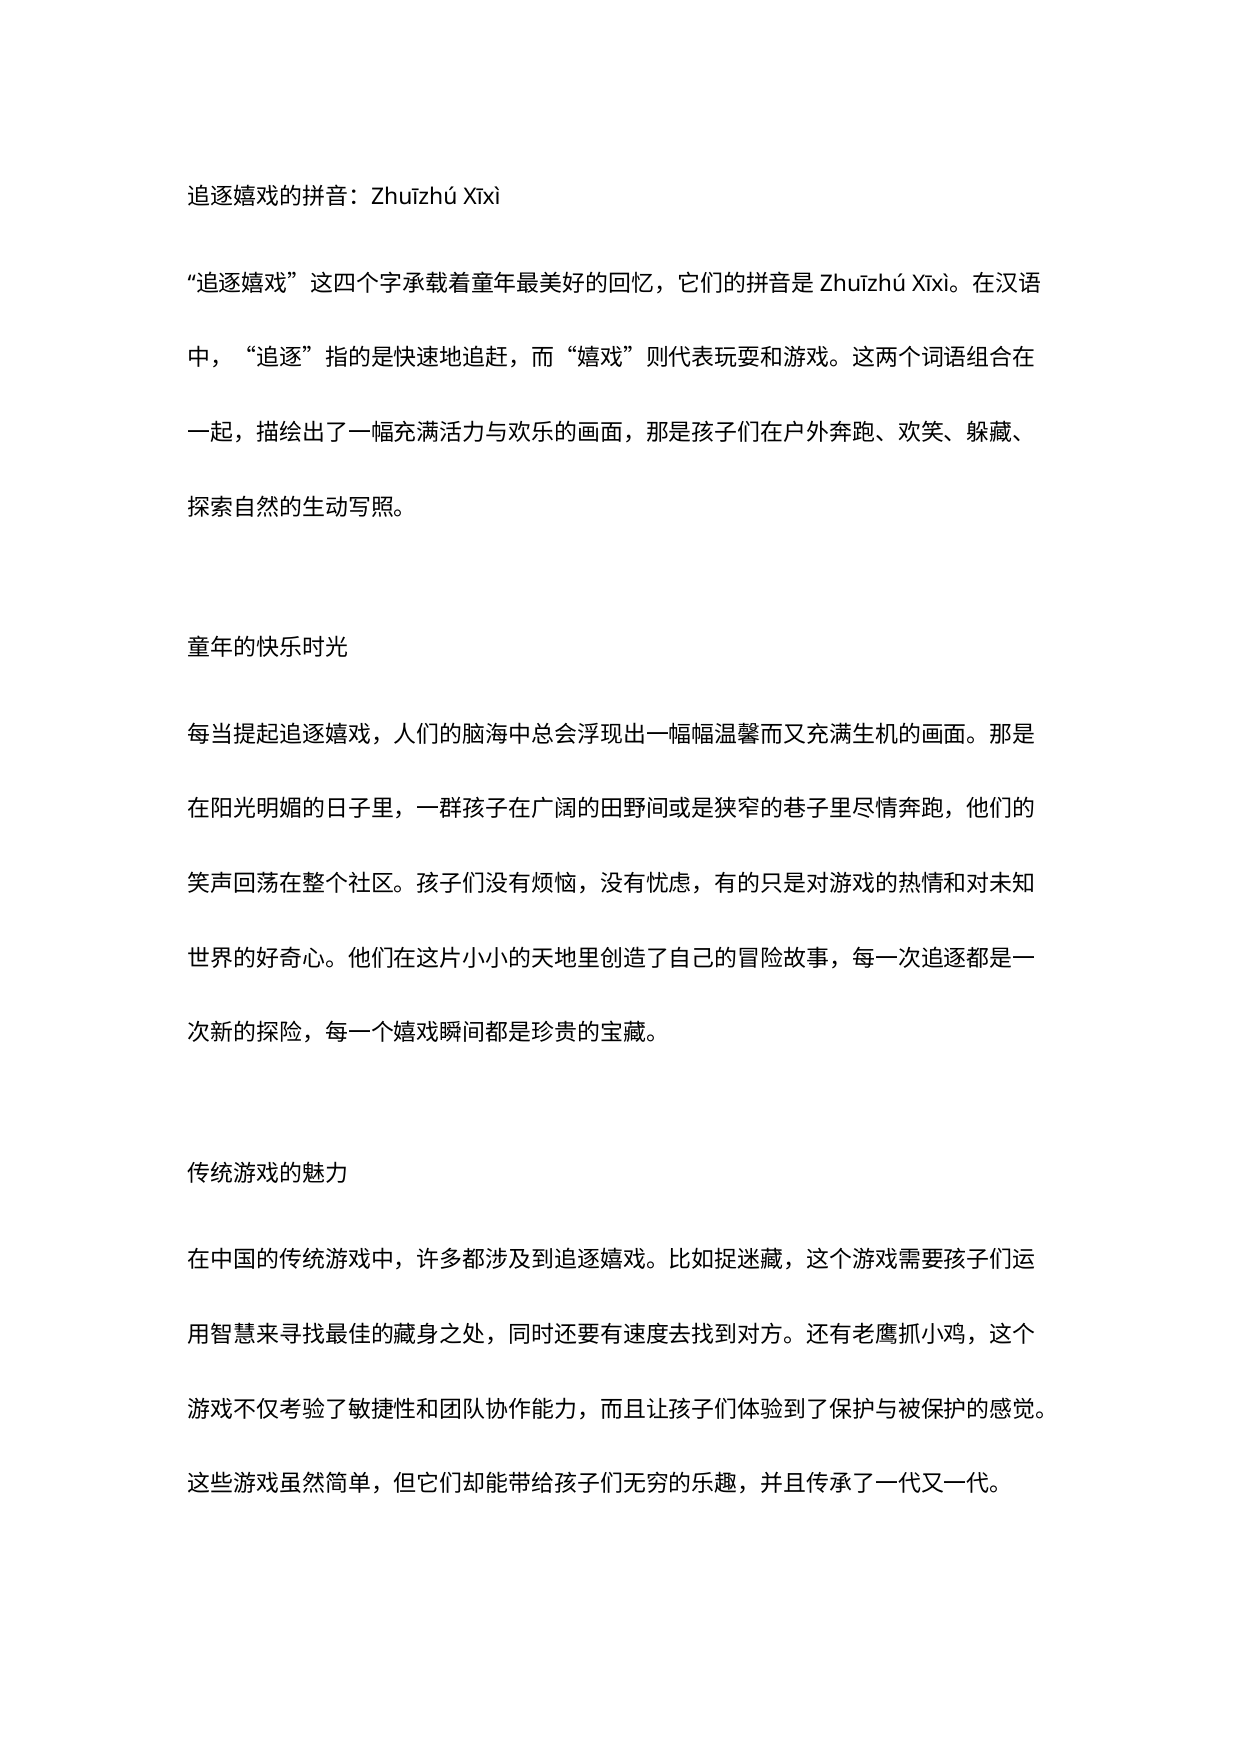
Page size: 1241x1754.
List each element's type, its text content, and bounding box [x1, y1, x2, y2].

text 每当提起追逐嬉戏，人们的脑海中总会浮现出一幅幅温馨而又充满生机的画面。那是在阳光明媚的日子里，一群孩子在广阔的田野间或是狭窄的巷子里尽情奔跑，他们的笑声回荡在整个社区。孩子们没有烦恼，没有忧虑，有的只是对游戏的热情和对未知世界的好奇心。他们在这片小小的天地里创造了自己的冒险故事，每一次追逐都是一次新的探险，每一个嬉戏瞬间都是珍贵的宝藏。 [187, 700, 1053, 1063]
text 童年的快乐时光 [187, 613, 1053, 678]
text “追逐嬉戏”这四个字承载着童年最美好的回忆，它们的拼音是 Zhuīzhú Xīxì。在汉语中，“追逐”指的是快速地追赶，而“嬉戏”则代表玩耍和游戏。这两个词语组合在一起，描绘出了一幅充满活力与欢乐的画面，那是孩子们在户外奔跑、欢笑、躲藏、探索自然的生动写照。 [187, 249, 1053, 538]
text 传统游戏的魅力 [187, 1139, 1053, 1204]
text 在中国的传统游戏中，许多都涉及到追逐嬉戏。比如捉迷藏，这个游戏需要孩子们运用智慧来寻找最佳的藏身之处，同时还要有速度去找到对方。还有老鹰抓小鸡，这个游戏不仅考验了敏捷性和团队协作能力，而且让孩子们体验到了保护与被保护的感觉。这些游戏虽然简单，但它们却能带给孩子们无穷的乐趣，并且传承了一代又一代。 [187, 1225, 1053, 1514]
text 追逐嬉戏的拼音：Zhuīzhú Xīxì [187, 162, 1053, 227]
